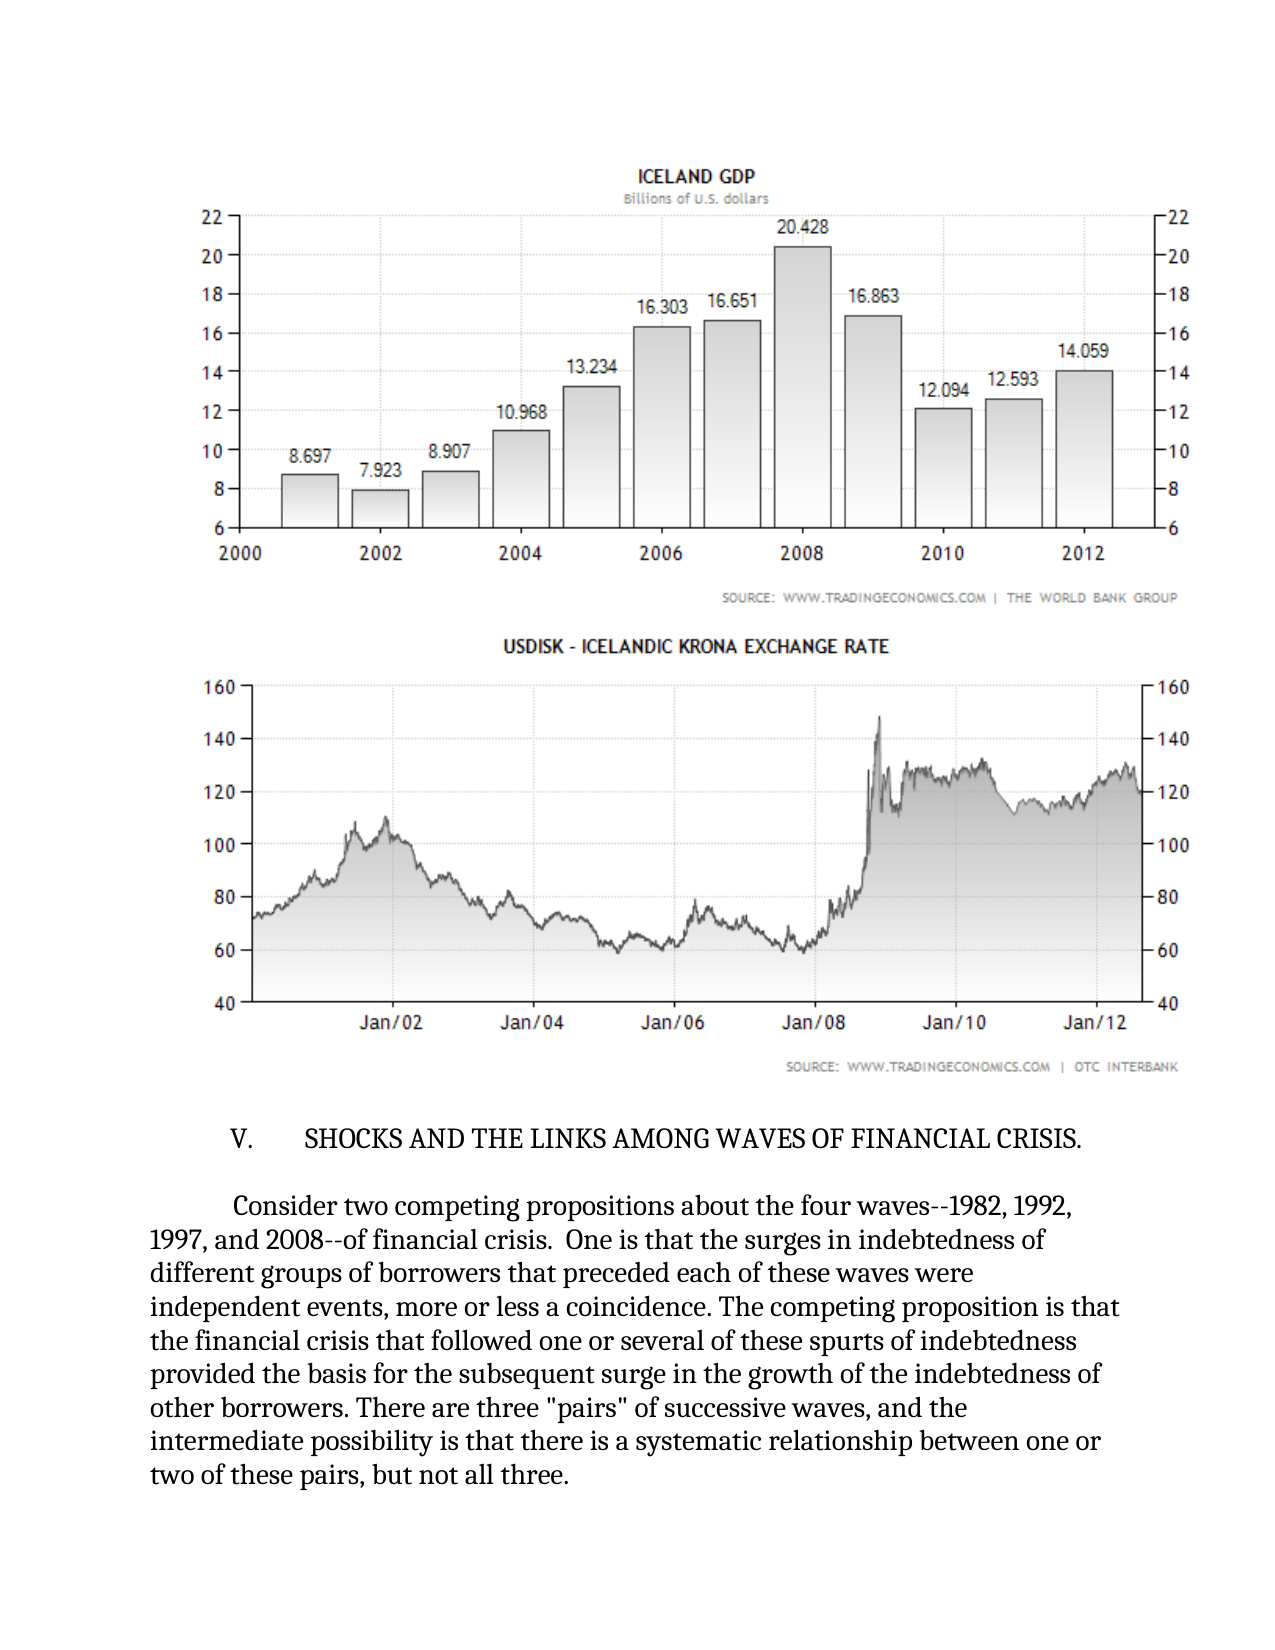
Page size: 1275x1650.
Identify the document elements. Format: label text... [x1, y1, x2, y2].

list SHOCKS AND THE LINKS AMONG WAVES OF FINANCIAL CRISIS. [187, 1122, 1125, 1156]
text Consider two competing propositions about the four waves--1982, 1992, 1997, and 2008--of financial crisis. One is that the surges in indebtedness of different groups of borrowers that preceded each of these waves were independent events, more or less a coincidence. The competing proposition is that the financial crisis that followed one or several of these spurts of indebtedness provided the basis for the subsequent surge in the growth of the indebtedness of other borrowers. There are three "pairs" of successive waves, and the intermediate possibility is that there is a systematic relationship between one or two of these pairs, but not all three. [150, 1189, 1125, 1491]
picture [150, 150, 1245, 1089]
